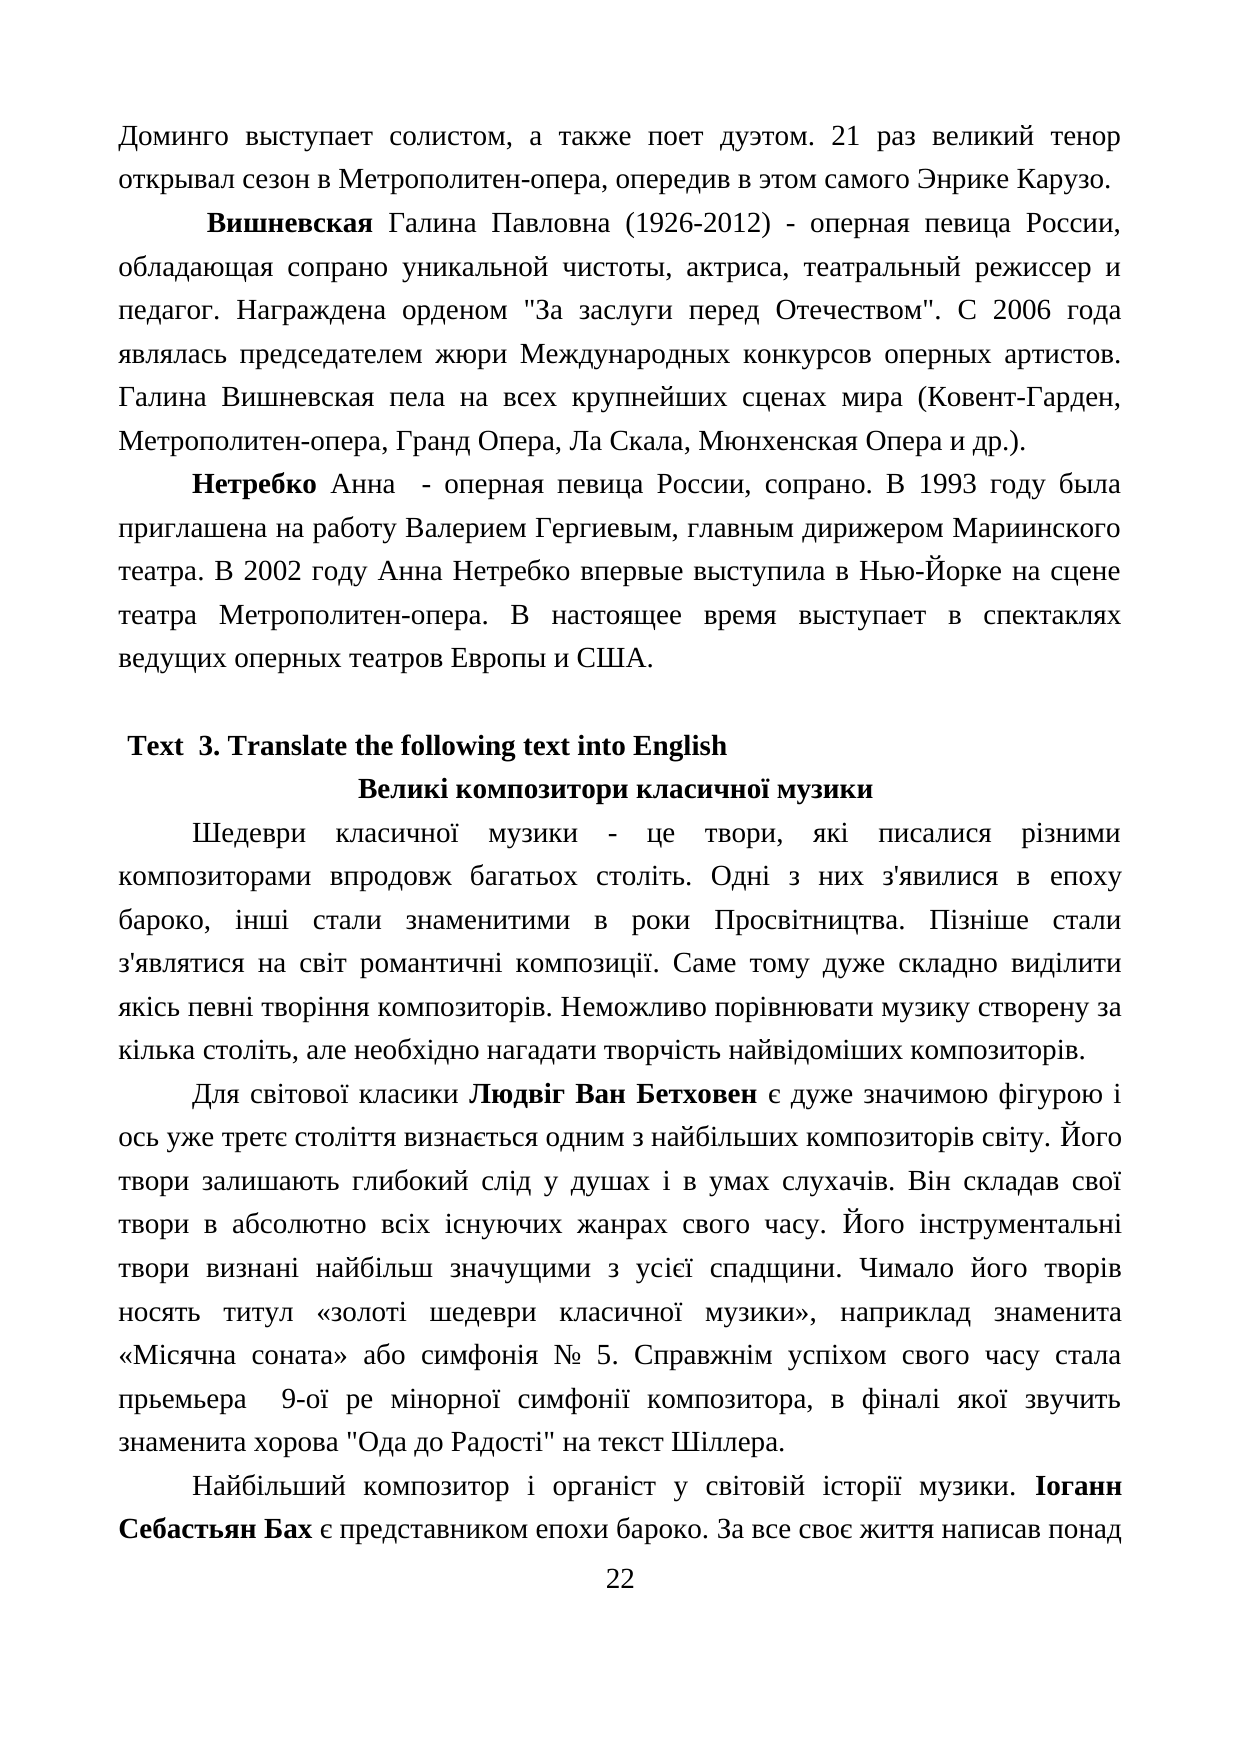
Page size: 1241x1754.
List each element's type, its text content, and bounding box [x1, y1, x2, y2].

text Нетребко Анна - оперная певица России, сопрано. В 1993 году была приглашена на работу Валерием Гергиевым, главным дирижером Мариинского театра. В 2002 году Анна Нетребко впервые выступила в Нью-Йорке на сцене театра Метрополитен-опера. В настоящее время выступает в спектаклях ведущих оперных театров Европы и США. [118, 466, 1122, 674]
text Text 3. Translate the following text into English [127, 728, 1113, 761]
text Вишневская Галина Павловна (1926-2012) - оперная певица России, обладающая сопрано уникальной чистоты, актриса, театральный режиссер и педагог. Награждена орденом "За заслуги перед Отечеством". С 2006 года являлась председателем жюри Международных конкурсов оперных артистов. Галина Вишневская пела на всех крупнейших сценах мира (Ковент-Гарден, Метрополитен-опера, Гранд Опера, Ла Скала, Мюнхенская Опера и др.). [118, 205, 1122, 456]
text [118, 1468, 1122, 1545]
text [118, 118, 1122, 195]
text Великі композитори класичної музики [118, 771, 1113, 805]
text Для світової класики Людвіг Ван Бетховен є дуже значимою фігурою і ось уже третє століття визнається одним з найбільших композиторів світу. Його твори залишають глибокий слід у душах і в умах слухачів. Він складав свої твори в абсолютно всіх існуючих жанрах свого часу. Його інструментальні твори визнані найбільш значущими з усієї спадщини. Чимало його творів носять титул «золоті шедеври класичної музики», наприклад знаменита «Місячна соната» або симфонія № 5. Справжнім успіхом свого часу стала прьемьера 9-ої ре мінорної симфонії композитора, в фіналі якої звучить знаменита хорова "Ода до Радості" на текст Шіллера. [118, 1076, 1122, 1458]
text Шедеври класичної музики - це твори, які писалися різними композиторами впродовж багатьох століть. Одні з них з'явилися в епоху бароко, інші стали знаменитими в роки Просвітництва. Пізніше стали з'являтися на світ романтичні композиції. Саме тому дуже складно виділити якісь певні творіння композиторів. Неможливо порівнювати музику створену за кілька століть, але необхідно нагадати творчість найвідоміших композиторів. [118, 815, 1122, 1066]
